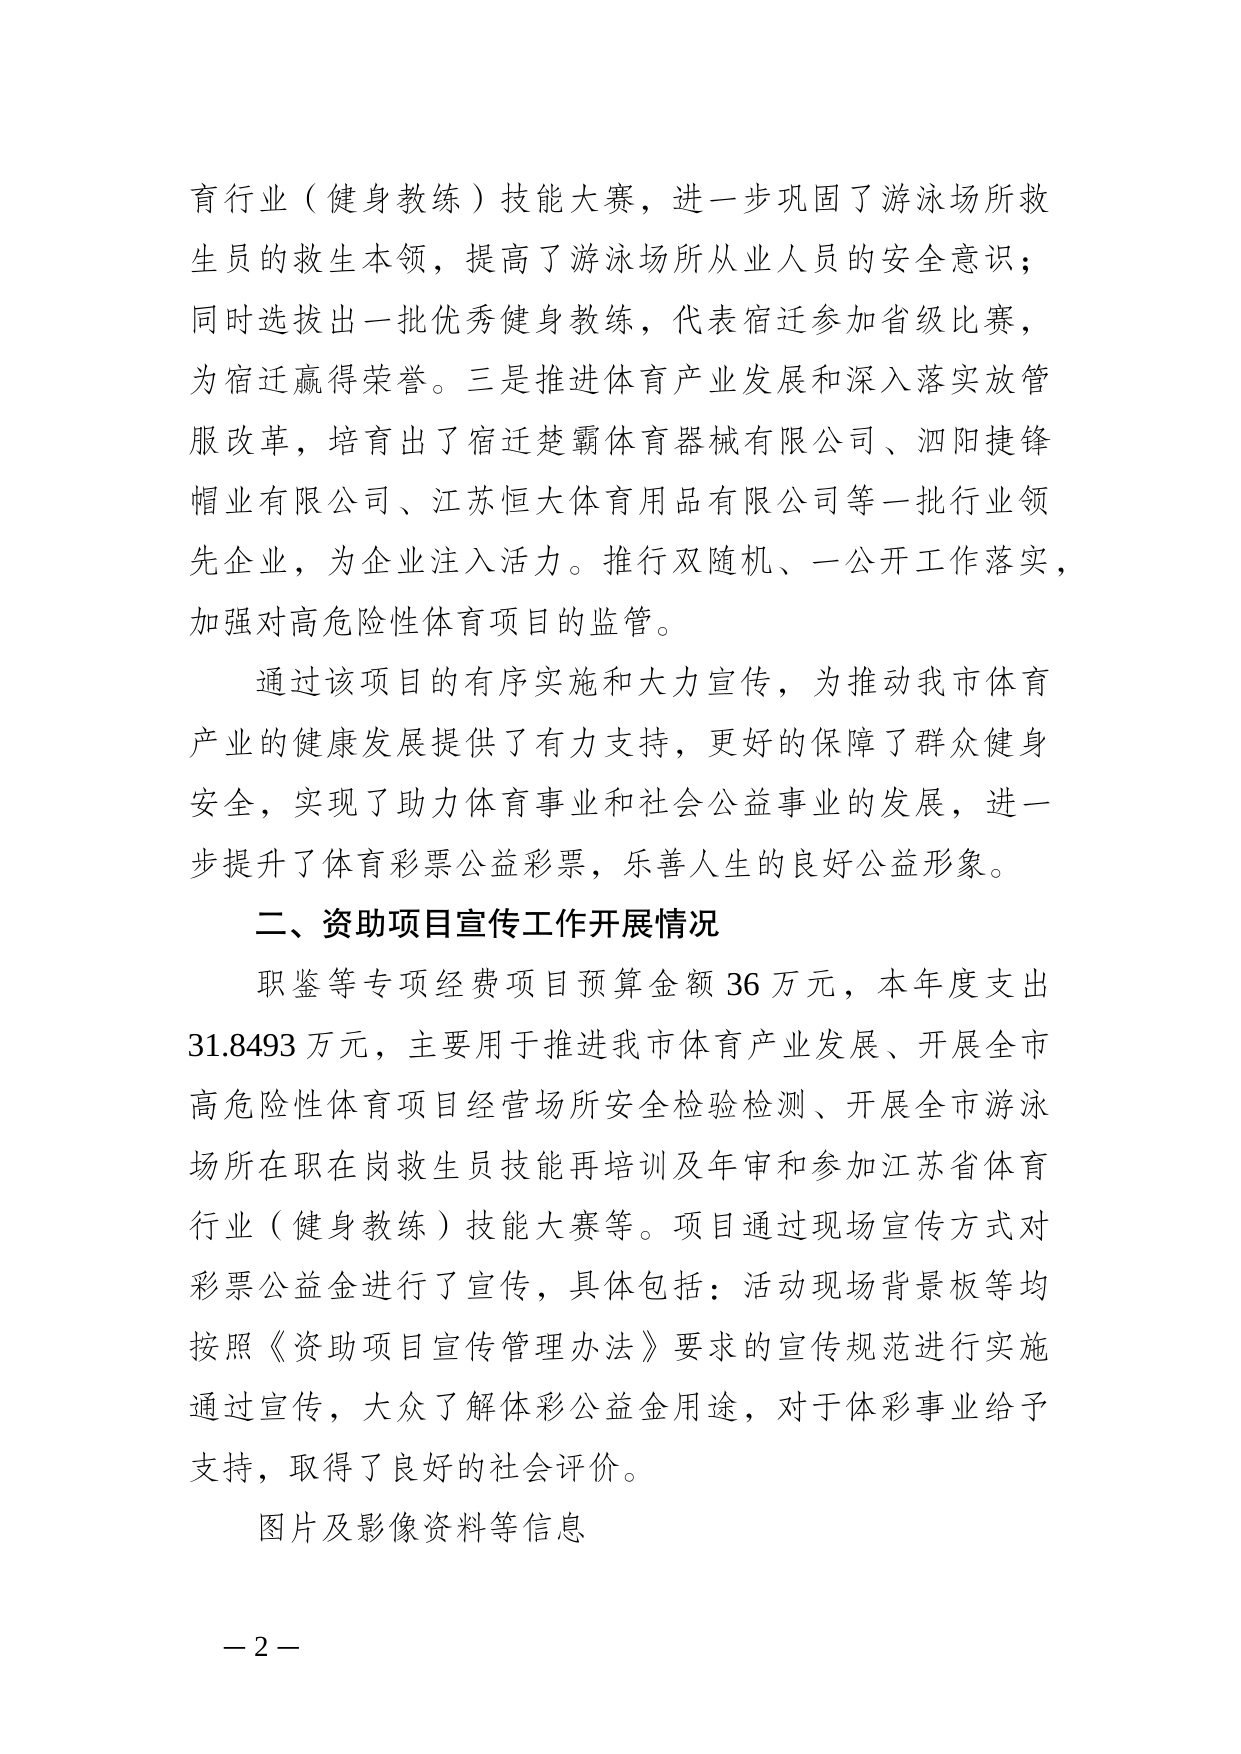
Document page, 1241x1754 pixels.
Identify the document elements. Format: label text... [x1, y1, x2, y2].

text 二、资助项目宣传工作开展情况 [187, 887, 1053, 947]
text 通过该项目的有序实施和大力宣传，为推动我市体育产业的健康发展提供了有力支持，更好的保障了群众健身安全，实现了助力体育事业和社会公益事业的发展，进一步提升了体育彩票“公益彩票，乐善人生”的良好公益形象。 [187, 645, 1053, 887]
text 图片及影像资料等信息 [187, 1491, 1053, 1552]
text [187, 162, 1053, 645]
text 职鉴等专项经费项目预算金额36万元，本年度支出31.8493万元，主要用于推进我市体育产业发展、开展全市高危险性体育项目经营场所安全检验检测、开展全市游泳场所在职在岗救生员技能再培训及年审和参加江苏省体育行业（健身教练）技能大赛等。项目通过现场宣传方式对彩票公益金进行了宣传，具体包括：活动现场背景板等均按照《资助项目宣传管理办法》要求的宣传规范进行实施。通过宣传，大众了解体彩公益金用途，对于体彩事业给予支持，取得了良好的社会评价。 [187, 947, 1053, 1491]
